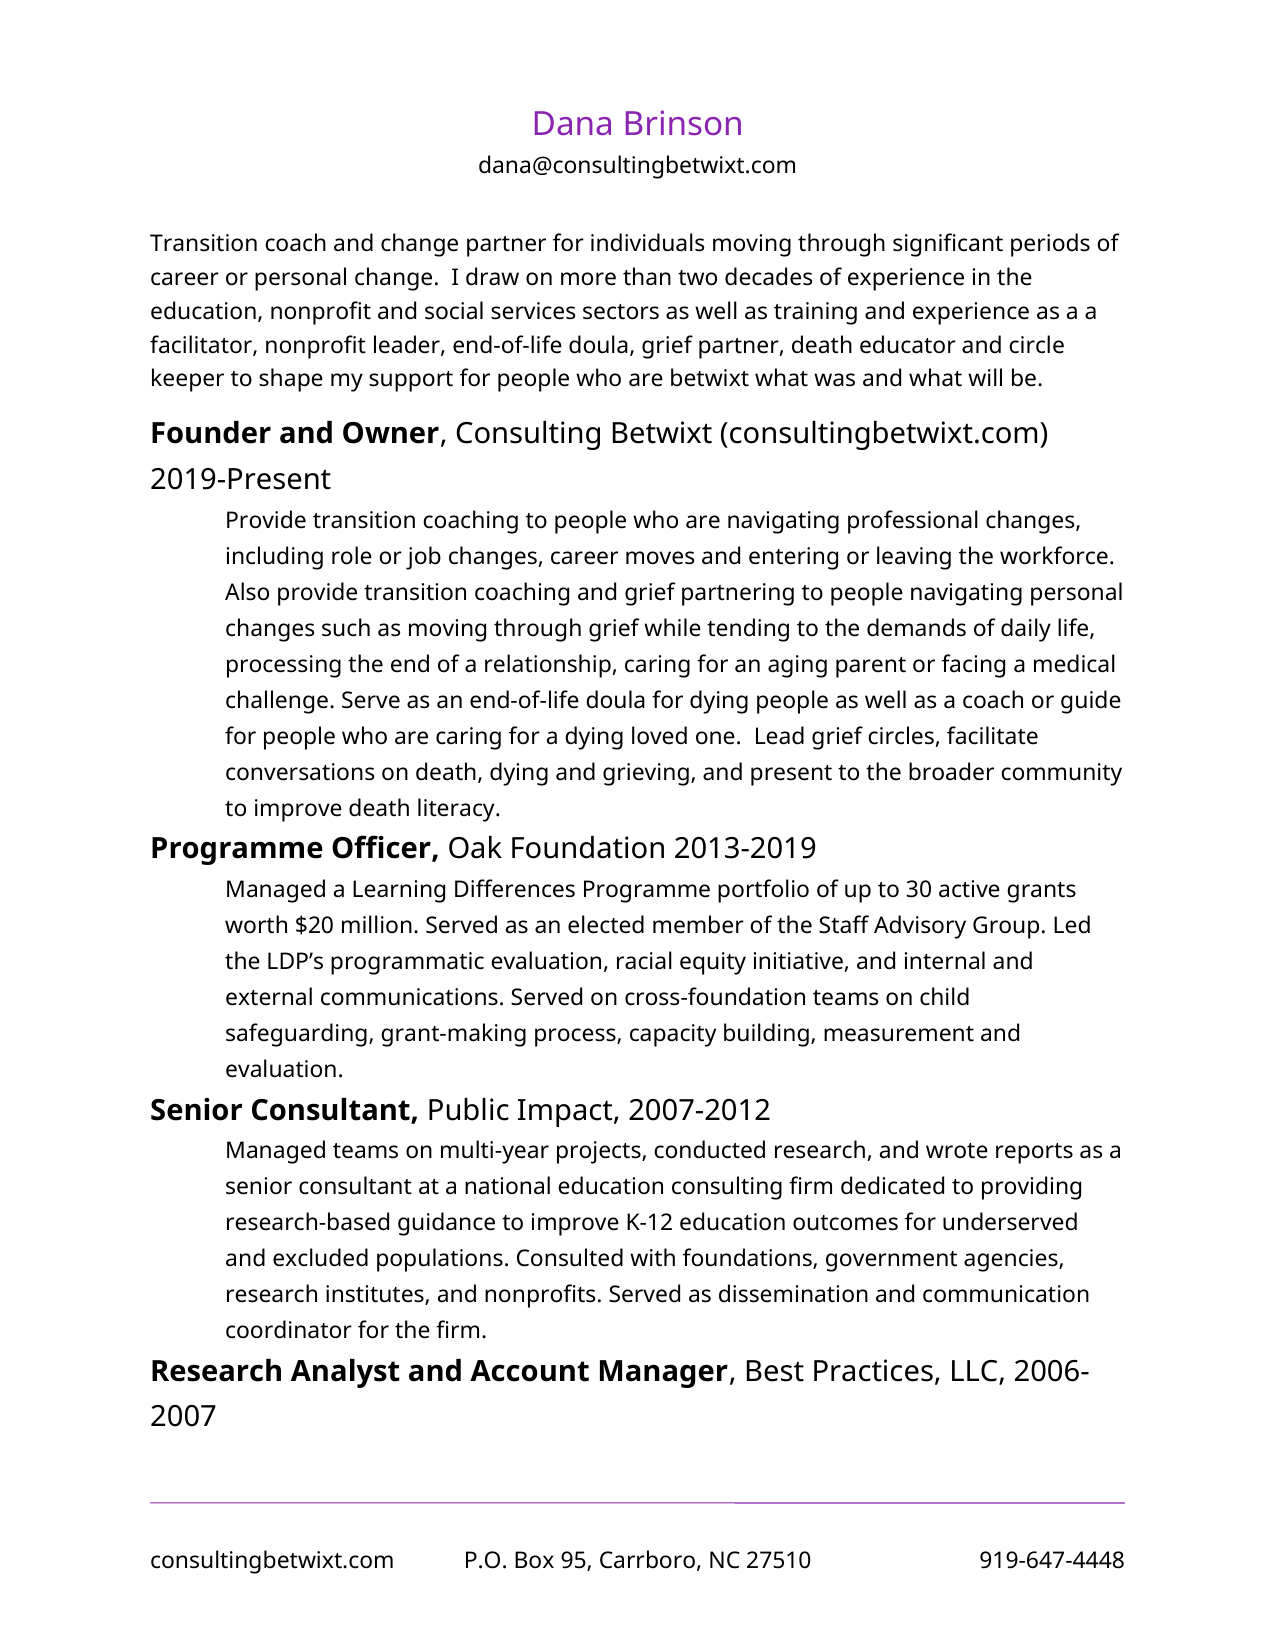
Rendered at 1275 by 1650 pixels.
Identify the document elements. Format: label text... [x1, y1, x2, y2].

text Founder and Owner, Consulting Betwixt (consultingbetwixt.com) 2019-Present [150, 413, 1125, 498]
text Senior Consultant, Public Impact, 2007-2012 [150, 1089, 1125, 1128]
text Managed teams on multi-year projects, conducted research, and wrote reports as a senior consultant at a national education consulting firm dedicated to providing research-based guidance to improve K-12 education outcomes for underserved and excluded populations. Consulted with foundations, government agencies, research institutes, and nonprofits. Served as dissemination and communication coordinator for the firm. [225, 1134, 1125, 1345]
text Programme Officer, Oak Foundation 2013-2019 [150, 827, 1125, 867]
text Managed a Learning Differences Programme portfolio of up to 30 active grants worth $20 million. Served as an elected member of the Staff Advisory Group. Led the LDP’s programmatic evaluation, racial equity initiative, and internal and external communications. Served on cross-foundation teams on child safeguarding, grant-making process, capacity building, measurement and evaluation. [225, 873, 1125, 1084]
text Provide transition coaching to people who are navigating professional changes, including role or job changes, career moves and entering or leaving the workforce. Also provide transition coaching and grief partnering to people navigating personal changes such as moving through grief while tending to the demands of daily life, processing the end of a relationship, caring for an aging parent or facing a medical challenge. Serve as an end-of-life doula for dying people as well as a coach or guide for people who are caring for a dying loved one. Lead grief circles, facilitate conversations on death, dying and grieving, and present to the broader community to improve death literacy. [225, 504, 1125, 823]
text Transition coach and change partner for individuals moving through significant periods of career or personal change. I draw on more than two decades of experience in the education, nonprofit and social services sectors as well as training and experience as a a facilitator, nonprofit leader, end-of-life doula, grief partner, death educator and circle keeper to shape my support for people who are betwixt what was and what will be. [150, 227, 1125, 394]
text Research Analyst and Account Manager, Best Practices, LLC, 2006-2007 [150, 1350, 1125, 1435]
